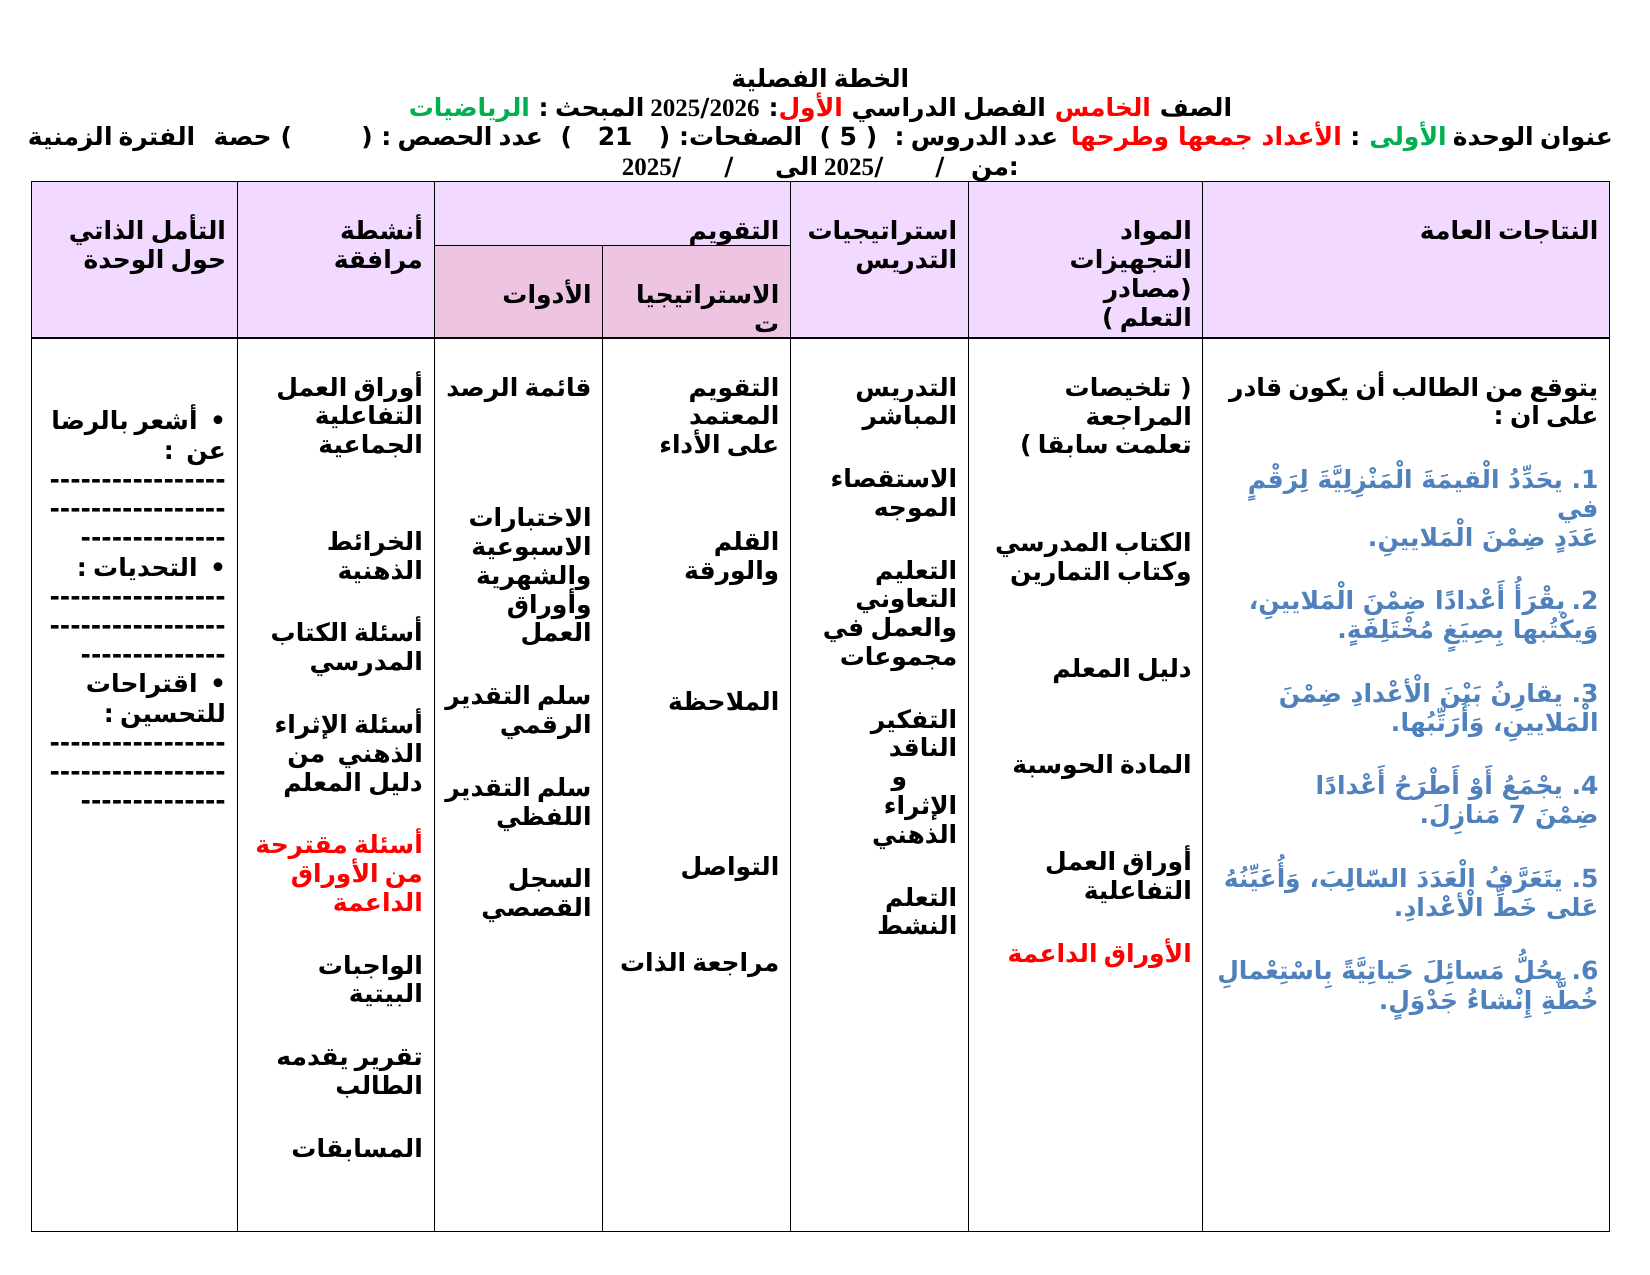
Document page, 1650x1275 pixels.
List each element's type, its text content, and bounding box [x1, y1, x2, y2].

table_header استراتيجيات التدريس [791, 182, 968, 337]
text الصف الخامس الفصل الدراسي الأول: 2025/2026 المبحث : الرياضيات [19, 93, 1622, 122]
table_cell الاستراتيجيات [603, 246, 790, 337]
table_header أنشطة مرافقة [238, 182, 434, 337]
table_cell التقويم المعتمد على الأداء القلم والورقة الملاحظة التواصل مراجعة الذات [603, 339, 790, 1231]
table_cell ( تلخيصات المراجعة تعلمت سابقا ) الكتاب المدرسي وكتاب التمارين دليل المعلم المادة الحوسبة أوراق العمل التفاعلية الأوراق الداعمة [969, 339, 1202, 1231]
table_header التأمل الذاتي حول الوحدة [32, 182, 237, 337]
text عنوان الوحدة الأولى : الأعداد جمعها وطرحها عدد الدروس : ( 5 ) الصفحات: ( 21 ) عدد الحصص : ( ) حصة الفترة الزمنية :من / /2025 الى / /2025 [19, 122, 1622, 181]
table_cell • أشعر بالرضا عن : ------------------------------------------------ • التحديات : ------------------------------------------------ • اقتراحات للتحسين : ------------------------------------------------ [32, 339, 237, 1231]
table_header النتاجات العامة [1203, 182, 1609, 337]
text الخطة الفصلية [19, 64, 1622, 93]
table_cell التدريس المباشر الاستقصاء الموجه التعليم التعاوني والعمل في مجموعات التفكير الناقد و الإثراء الذهني التعلم النشط [791, 339, 968, 1231]
table_cell قائمة الرصد الاختبارات الاسبوعية والشهرية وأوراق العمل سلم التقدير الرقمي سلم التقدير اللفظي السجل القصصي [435, 339, 602, 1231]
table_cell الأدوات [435, 246, 602, 337]
table_header المواد التجهيزات (مصادر التعلم ) [969, 182, 1202, 337]
table_header التقويم [435, 182, 790, 245]
table_cell أوراق العمل التفاعلية الجماعية الخرائط الذهنية أسئلة الكتاب المدرسي أسئلة الإثراء الذهني من دليل المعلم أسئلة مقترحة من الأوراق الداعمة الواجبات البيتية تقرير يقدمه الطالب المسابقات [238, 339, 434, 1231]
table_cell يتوقع من الطالب أن يكون قادر على ان : 1. يحَدِّدُ الْقيمَةَ الْمَنْزِلِيَّةَ لِرَقْمٍ في عَدَدٍ ضِمْنَ الْمَلايينِ. 2. يقْرَأُ أَعْدادًا ضِمْنَ الْمَلايينِ، وَيكْتُبها بِصِيَغٍ مُخْتَلِفَةٍ. 3. يقارِنُ بَيْنَ الْأعْدادِ ضِمْنَ الْمَلايينِ، وَأُرَتِّبُها. 4. يجْمَعُ أَوْ أَطْرَحُ أَعْدادًا ضِمْنَ 7 مَنازِلَ. 5. يتَعَرَّفُ الْعَدَدَ السّالِبَ، وَأُعَيِّنُهُ عَلى خَطِّ الْأعْدادِ. 6. يحُلُّ مَسائِلَ حَياتِيَّةً بِاسْتِعْمالِ خُطَّةِ إِنْشاءُ جَدْوَلٍ. [1203, 339, 1609, 1231]
